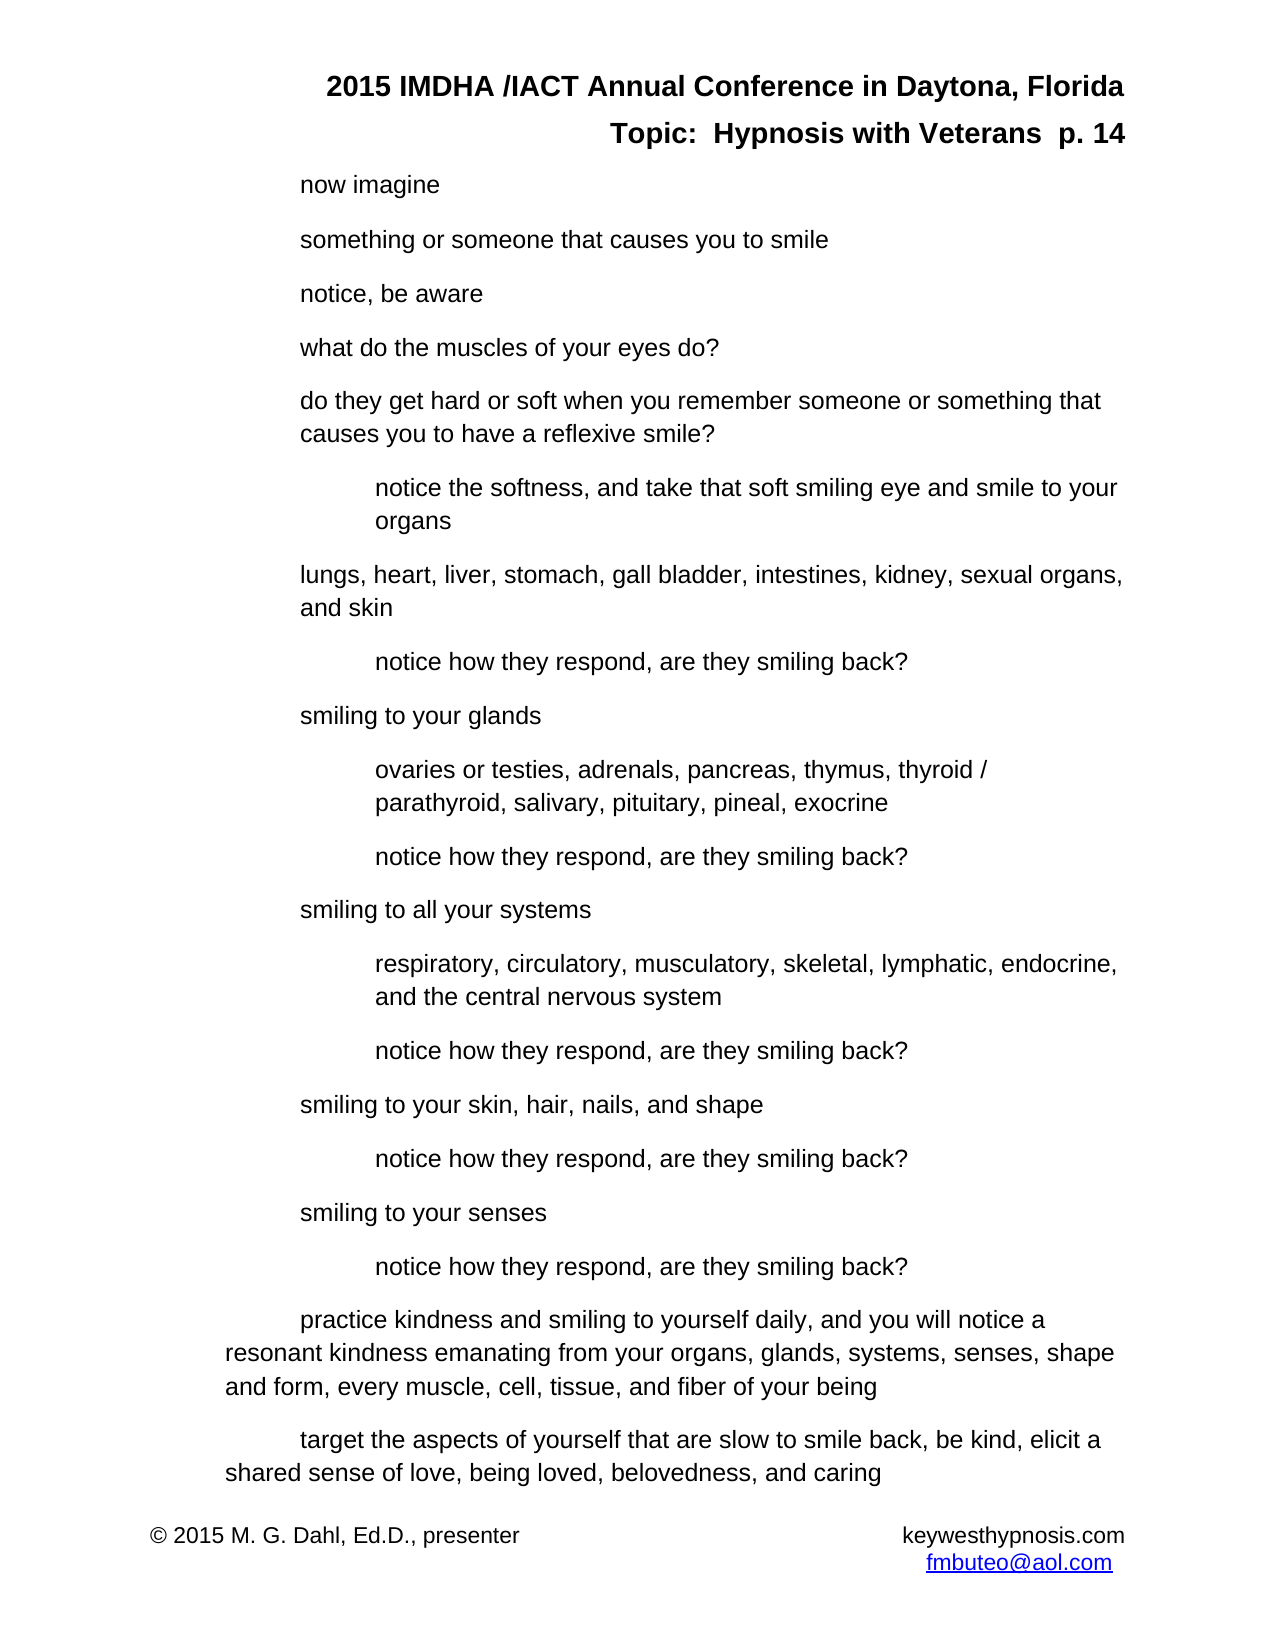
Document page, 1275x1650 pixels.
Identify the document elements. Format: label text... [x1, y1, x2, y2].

text lungs, heart, liver, stomach, gall bladder, intestines, kidney, sexual organs, and skin [300, 560, 1125, 622]
text smiling to all your systems [150, 895, 1125, 924]
text smiling to your skin, hair, nails, and shape [150, 1090, 1125, 1119]
text ovaries or testies, adrenals, pancreas, thymus, thyroid / parathyroid, salivary, pituitary, pineal, exocrine [375, 755, 1125, 816]
text target the aspects of yourself that are slow to smile back, be kind, elicit a shared sense of love, being loved, belovedness, and caring [225, 1425, 1125, 1487]
text respiratory, circulatory, musculatory, skeletal, lymphatic, endocrine, and the central nervous system [375, 949, 1125, 1011]
text practice kindness and smiling to yourself daily, and you will notice a resonant kindness emanating from your organs, glands, systems, senses, shape and form, every muscle, cell, tissue, and fiber of your being [225, 1305, 1125, 1400]
text smiling to your glands [225, 701, 1125, 729]
text do they get hard or soft when you remember someone or something that causes you to have a reflexive smile? [300, 386, 1125, 448]
text notice the softness, and take that soft smiling eye and smile to your organs [375, 473, 1125, 535]
text something or someone that causes you to smile [150, 225, 1125, 253]
text notice how they respond, are they smiling back? [300, 1144, 1125, 1173]
text notice how they respond, are they smiling back? [300, 647, 1125, 676]
text now imagine [150, 170, 1125, 199]
text smiling to your senses [150, 1198, 1125, 1226]
text notice how they respond, are they smiling back? [300, 842, 1125, 870]
text notice, be aware [150, 279, 1125, 307]
text what do the muscles of your eyes do? [150, 332, 1125, 361]
text notice how they respond, are they smiling back? [300, 1036, 1125, 1065]
text notice how they respond, are they smiling back? [300, 1252, 1125, 1280]
